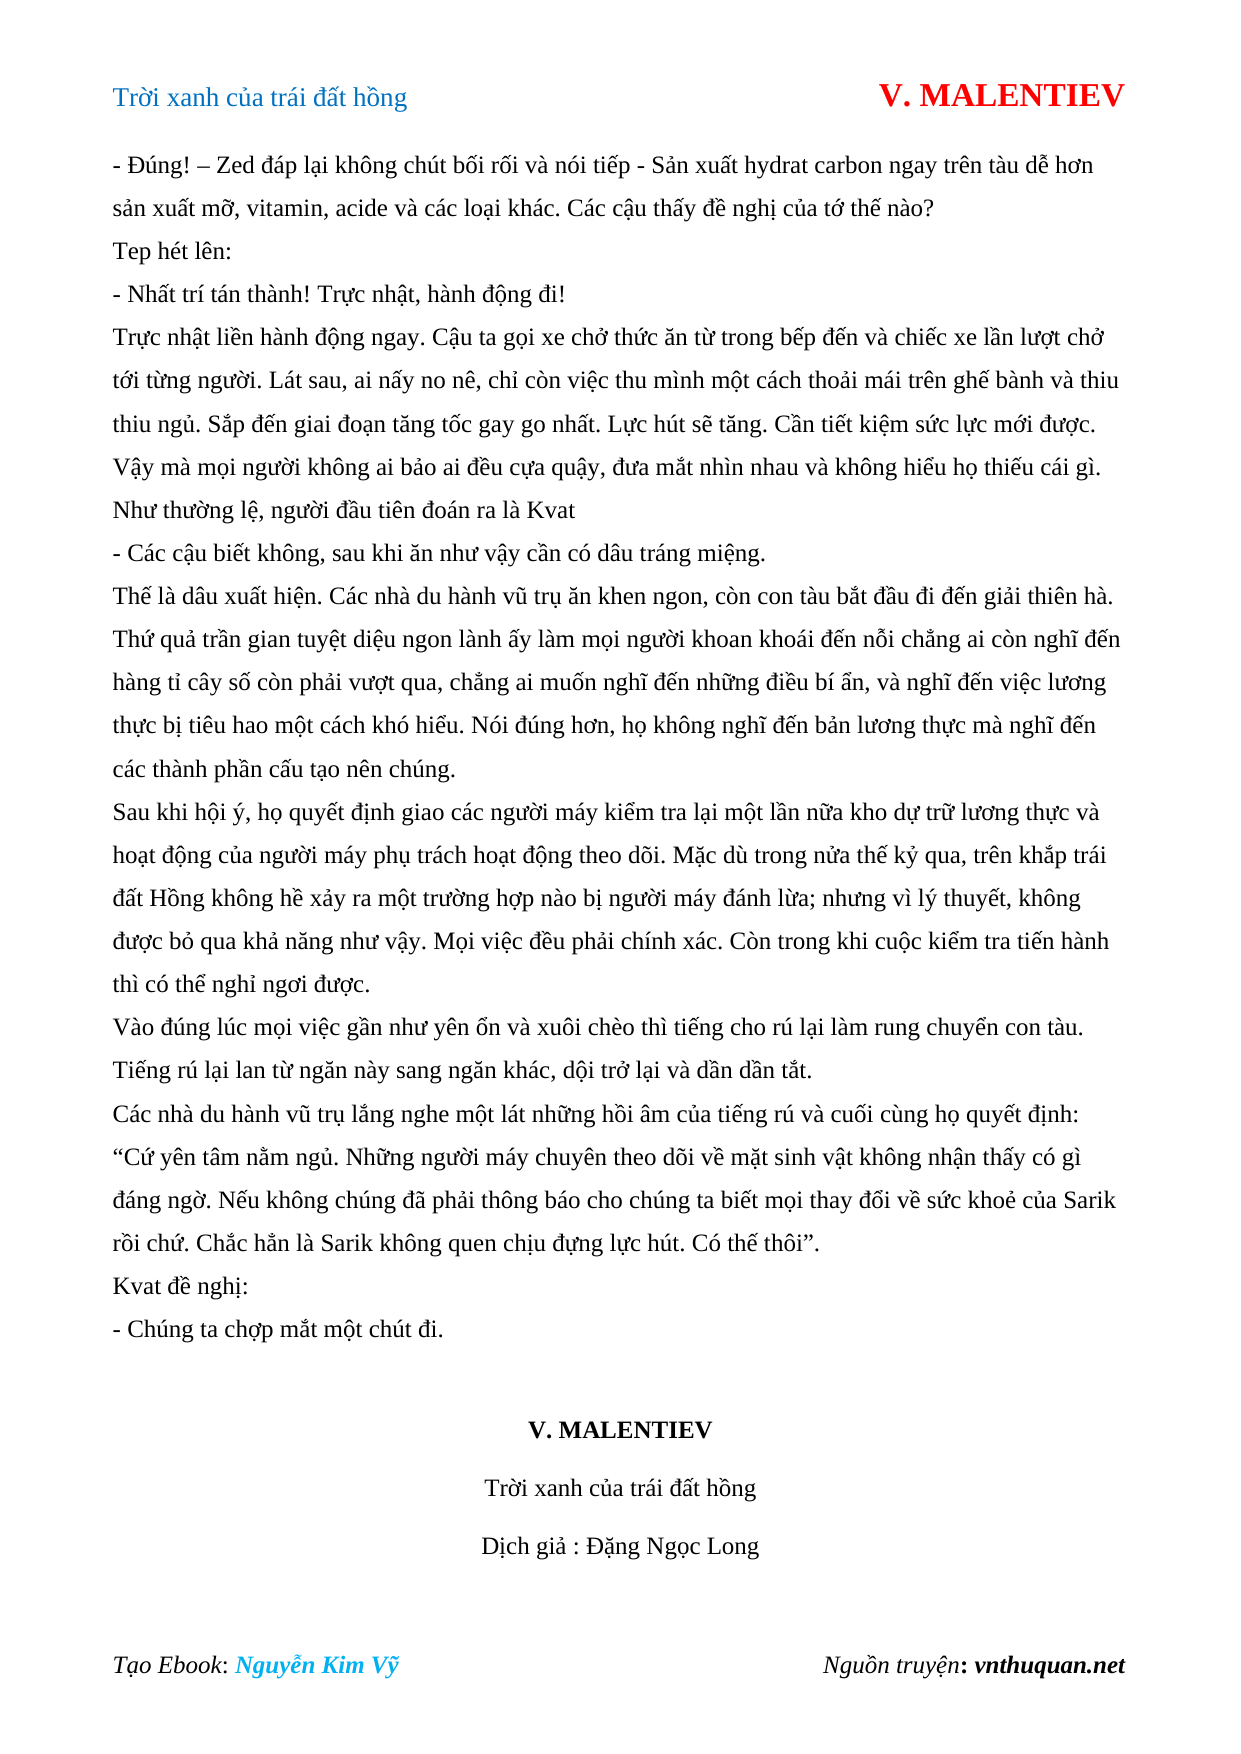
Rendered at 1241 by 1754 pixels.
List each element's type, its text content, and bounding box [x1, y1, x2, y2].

text V. MALENTIEV [112, 1415, 1128, 1444]
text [112, 150, 1128, 1343]
text Dịch giả : Đặng Ngọc Long [112, 1531, 1128, 1560]
text Trời xanh của trái đất hồng [112, 1473, 1128, 1502]
